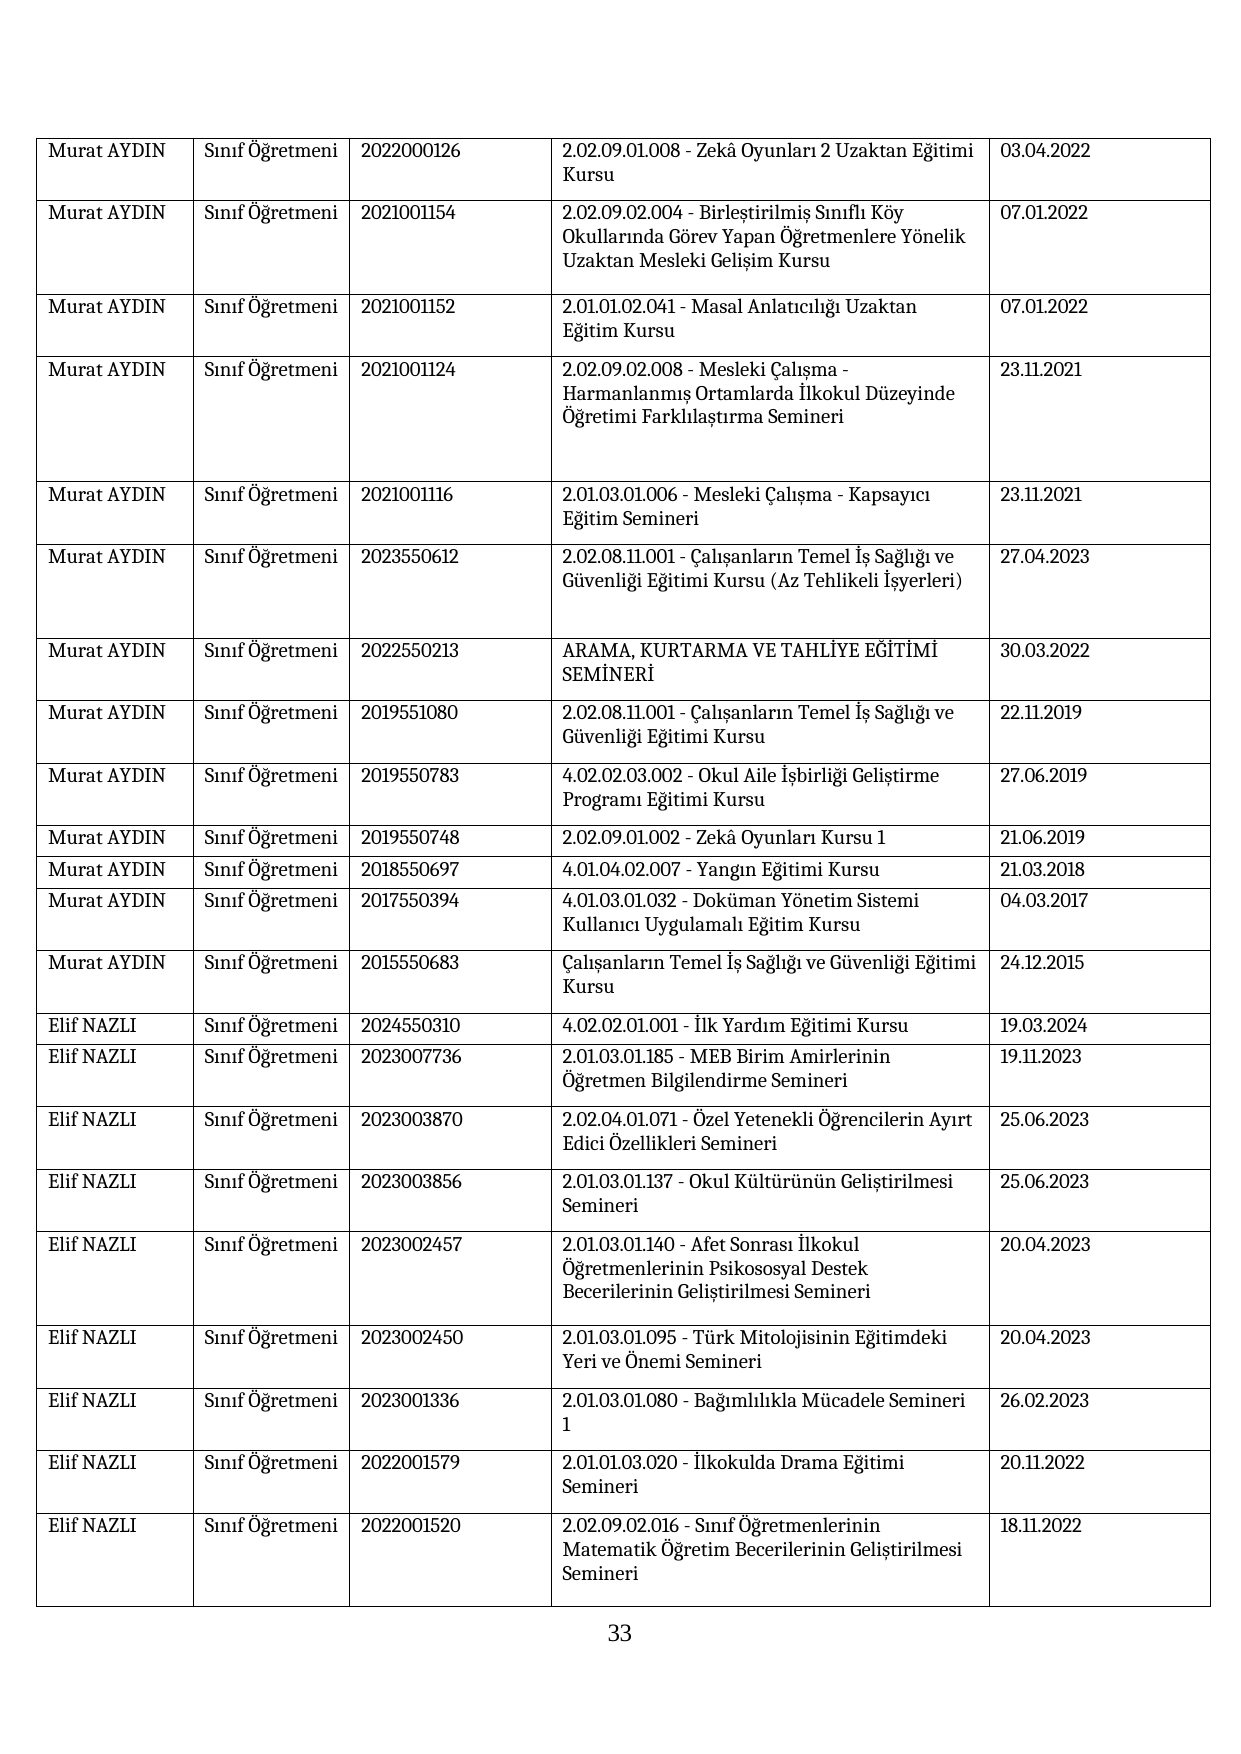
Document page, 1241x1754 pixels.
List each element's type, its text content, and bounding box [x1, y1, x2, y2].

table_cell 2022000126 [350, 139, 551, 200]
table_cell Sınıf Öğretmeni [194, 764, 349, 825]
table_cell 21.06.2019 [990, 826, 1210, 856]
table_cell Elif NAZLI [37, 1326, 193, 1387]
table_cell 27.06.2019 [990, 764, 1210, 825]
table_cell Sınıf Öğretmeni [194, 639, 349, 700]
table_cell 2015550683 [350, 951, 551, 1012]
table_cell 27.04.2023 [990, 545, 1210, 637]
table_cell 2021001152 [350, 295, 551, 356]
table_cell Murat AYDIN [37, 826, 193, 856]
table_cell Çalışanların Temel İş Sağlığı ve Güvenliği Eğitimi Kursu [552, 951, 989, 1012]
table_cell 30.03.2022 [990, 639, 1210, 700]
table_cell Sınıf Öğretmeni [194, 1232, 349, 1325]
table_cell 2.01.03.01.140 - Afet Sonrası İlkokul Öğretmenlerinin Psikososyal Destek Becerilerinin Geliştirilmesi Semineri [552, 1232, 989, 1325]
table_cell Sınıf Öğretmeni [194, 889, 349, 950]
table_cell Elif NAZLI [37, 1170, 193, 1231]
table_cell Sınıf Öğretmeni [194, 1326, 349, 1387]
table_cell Sınıf Öğretmeni [194, 1389, 349, 1450]
table_cell 2.02.09.02.008 - Mesleki Çalışma - Harmanlanmış Ortamlarda İlkokul Düzeyinde Öğretimi Farklılaştırma Semineri [552, 357, 989, 481]
table_cell 2023001336 [350, 1389, 551, 1450]
table_cell 2.02.09.02.016 - Sınıf Öğretmenlerinin Matematik Öğretim Becerilerinin Geliştirilmesi Semineri [552, 1514, 989, 1606]
table_cell 25.06.2023 [990, 1170, 1210, 1231]
table_cell 2022001520 [350, 1514, 551, 1606]
table_cell Elif NAZLI [37, 1045, 193, 1106]
table_cell Elif NAZLI [37, 1389, 193, 1450]
table_cell Sınıf Öğretmeni [194, 857, 349, 887]
table_cell 23.11.2021 [990, 482, 1210, 544]
table_cell Sınıf Öğretmeni [194, 295, 349, 356]
table_cell Murat AYDIN [37, 295, 193, 356]
table_cell 2022001579 [350, 1451, 551, 1512]
table_cell 19.11.2023 [990, 1045, 1210, 1106]
table_cell Sınıf Öğretmeni [194, 1451, 349, 1512]
table_cell 2.01.01.02.041 - Masal Anlatıcılığı Uzaktan Eğitim Kursu [552, 295, 989, 356]
table_cell Elif NAZLI [37, 1451, 193, 1512]
table_cell 2023002450 [350, 1326, 551, 1387]
table_cell 23.11.2021 [990, 357, 1210, 481]
table_cell 2019550783 [350, 764, 551, 825]
table_cell Murat AYDIN [37, 889, 193, 950]
table_cell Elif NAZLI [37, 1232, 193, 1325]
table_cell 2019551080 [350, 701, 551, 762]
table_cell Sınıf Öğretmeni [194, 545, 349, 637]
table_cell Sınıf Öğretmeni [194, 1170, 349, 1231]
table_cell Elif NAZLI [37, 1107, 193, 1169]
table_cell 2.02.09.01.008 - Zekâ Oyunları 2 Uzaktan Eğitimi Kursu [552, 139, 989, 200]
table_cell 2021001124 [350, 357, 551, 481]
table_cell Murat AYDIN [37, 139, 193, 200]
table_cell Murat AYDIN [37, 951, 193, 1012]
table_cell Sınıf Öğretmeni [194, 1107, 349, 1169]
table_cell Murat AYDIN [37, 764, 193, 825]
table_cell 2.01.03.01.006 - Mesleki Çalışma - Kapsayıcı Eğitim Semineri [552, 482, 989, 544]
table_cell 4.02.02.03.002 - Okul Aile İşbirliği Geliştirme Programı Eğitimi Kursu [552, 764, 989, 825]
table_cell Sınıf Öğretmeni [194, 201, 349, 294]
table_cell Sınıf Öğretmeni [194, 951, 349, 1012]
table_cell 03.04.2022 [990, 139, 1210, 200]
table_cell 20.04.2023 [990, 1326, 1210, 1387]
table_cell Murat AYDIN [37, 639, 193, 700]
table_cell 07.01.2022 [990, 201, 1210, 294]
table_cell Sınıf Öğretmeni [194, 826, 349, 856]
table_cell 4.02.02.01.001 - İlk Yardım Eğitimi Kursu [552, 1014, 989, 1044]
table_cell 2023003870 [350, 1107, 551, 1169]
table_cell 2023003856 [350, 1170, 551, 1231]
table_cell 2023007736 [350, 1045, 551, 1106]
table_cell 2022550213 [350, 639, 551, 700]
table_cell 2.02.08.11.001 - Çalışanların Temel İş Sağlığı ve Güvenliği Eğitimi Kursu [552, 701, 989, 762]
table_cell ARAMA, KURTARMA VE TAHLİYE EĞİTİMİ SEMİNERİ [552, 639, 989, 700]
table_cell 21.03.2018 [990, 857, 1210, 887]
table_cell 2.02.09.02.004 - Birleştirilmiş Sınıflı Köy Okullarında Görev Yapan Öğretmenlere Yönelik Uzaktan Mesleki Gelişim Kursu [552, 201, 989, 294]
table_cell 24.12.2015 [990, 951, 1210, 1012]
table_cell 20.04.2023 [990, 1232, 1210, 1325]
table_cell 2023002457 [350, 1232, 551, 1325]
table_cell Murat AYDIN [37, 857, 193, 887]
table_cell Murat AYDIN [37, 701, 193, 762]
table_cell Sınıf Öğretmeni [194, 139, 349, 200]
table_cell Sınıf Öğretmeni [194, 701, 349, 762]
table_cell 07.01.2022 [990, 295, 1210, 356]
table_cell Sınıf Öğretmeni [194, 1514, 349, 1606]
table_cell 2024550310 [350, 1014, 551, 1044]
table_cell 2023550612 [350, 545, 551, 637]
table_cell 2.01.03.01.080 - Bağımlılıkla Mücadele Semineri 1 [552, 1389, 989, 1450]
table_cell Sınıf Öğretmeni [194, 482, 349, 544]
table_cell Murat AYDIN [37, 545, 193, 637]
table_cell 18.11.2022 [990, 1514, 1210, 1606]
table_cell 2.01.03.01.185 - MEB Birim Amirlerinin Öğretmen Bilgilendirme Semineri [552, 1045, 989, 1106]
table_cell 4.01.04.02.007 - Yangın Eğitimi Kursu [552, 857, 989, 887]
table_cell Sınıf Öğretmeni [194, 1014, 349, 1044]
table_cell 2021001154 [350, 201, 551, 294]
table_cell Sınıf Öğretmeni [194, 1045, 349, 1106]
table_cell Murat AYDIN [37, 482, 193, 544]
table_cell 25.06.2023 [990, 1107, 1210, 1169]
table_cell 26.02.2023 [990, 1389, 1210, 1450]
table_cell 2.02.08.11.001 - Çalışanların Temel İş Sağlığı ve Güvenliği Eğitimi Kursu (Az Tehlikeli İşyerleri) [552, 545, 989, 637]
table_cell 22.11.2019 [990, 701, 1210, 762]
table_cell 19.03.2024 [990, 1014, 1210, 1044]
table_cell Elif NAZLI [37, 1014, 193, 1044]
table_cell 4.01.03.01.032 - Doküman Yönetim Sistemi Kullanıcı Uygulamalı Eğitim Kursu [552, 889, 989, 950]
table_cell 2.02.09.01.002 - Zekâ Oyunları Kursu 1 [552, 826, 989, 856]
table_cell 2.01.01.03.020 - İlkokulda Drama Eğitimi Semineri [552, 1451, 989, 1512]
table_cell 2018550697 [350, 857, 551, 887]
table_cell 20.11.2022 [990, 1451, 1210, 1512]
table_cell 2021001116 [350, 482, 551, 544]
table_cell 2.01.03.01.137 - Okul Kültürünün Geliştirilmesi Semineri [552, 1170, 989, 1231]
table_cell Murat AYDIN [37, 357, 193, 481]
table_cell Murat AYDIN [37, 201, 193, 294]
table_cell 04.03.2017 [990, 889, 1210, 950]
table_cell 2019550748 [350, 826, 551, 856]
table_cell Elif NAZLI [37, 1514, 193, 1606]
table_cell Sınıf Öğretmeni [194, 357, 349, 481]
table_cell 2017550394 [350, 889, 551, 950]
table_cell 2.02.04.01.071 - Özel Yetenekli Öğrencilerin Ayırt Edici Özellikleri Semineri [552, 1107, 989, 1169]
table_cell 2.01.03.01.095 - Türk Mitolojisinin Eğitimdeki Yeri ve Önemi Semineri [552, 1326, 989, 1387]
